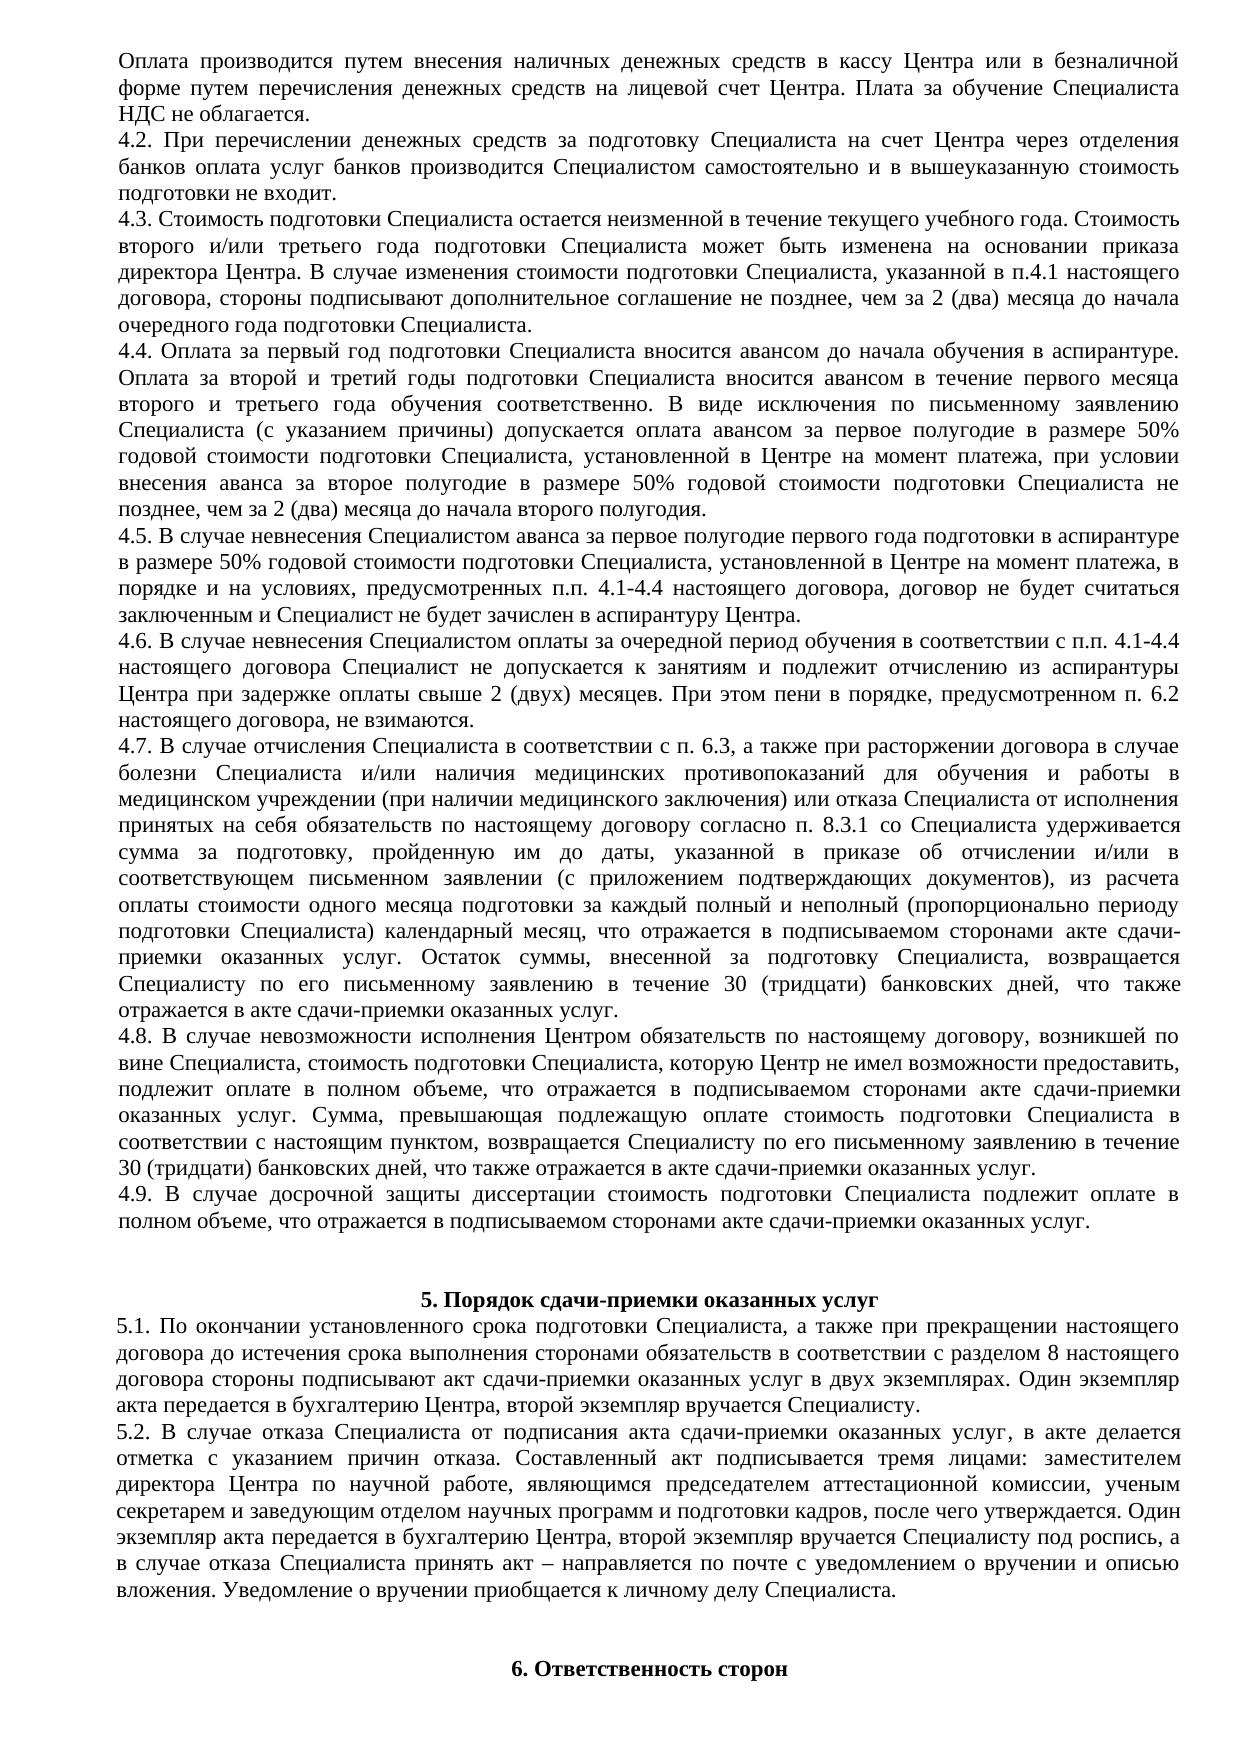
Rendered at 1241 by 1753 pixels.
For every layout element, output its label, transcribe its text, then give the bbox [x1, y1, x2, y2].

text 4.6. В случае невнесения Специалистом оплаты за очередной период обучения в соответствии с п.п. 4.1-4.4 настоящего договора Специалист не допускается к занятиям и подлежит отчислению из аспирантуры Центра при задержке оплаты свыше 2 (двух) месяцев. При этом пени в порядке, предусмотренном п. 6.2 настоящего договора, не взимаются. [118, 627, 1181, 732]
text 6. Ответственность сторон [118, 1655, 1181, 1681]
text Оплата производится путем внесения наличных денежных средств в кассу Центра или в безналичной форме путем перечисления денежных средств на лицевой счет Центра. Плата за обучение Специалиста НДС не облагается. [118, 47, 1181, 126]
text 4.9. В случае досрочной защиты диссертации стоимость подготовки Специалиста подлежит оплате в полном объеме, что отражается в подписываемом сторонами акте сдачи-приемки оказанных услуг. [118, 1181, 1181, 1233]
text 4.3. Стоимость подготовки Специалиста остается неизменной в течение текущего учебного года. Стоимость второго и/или третьего года подготовки Специалиста может быть изменена на основании приказа директора Центра. В случае изменения стоимости подготовки Специалиста, указанной в п.4.1 настоящего договора, стороны подписывают дополнительное соглашение не позднее, чем за 2 (два) месяца до начала очередного года подготовки Специалиста. [118, 205, 1181, 337]
text 4.7. В случае отчисления Специалиста в соответствии с п. 6.3, а также при расторжении договора в случае болезни Специалиста и/или наличия медицинских противопоказаний для обучения и работы в медицинском учреждении (при наличии медицинского заключения) или отказа Специалиста от исполнения принятых на себя обязательств по настоящему договору согласно п. 8.3.1 со Специалиста удерживается сумма за подготовку, пройденную им до даты, указанной в приказе об отчислении и/или в соответствующем письменном заявлении (с приложением подтверждающих документов), из расчета оплаты стоимости одного месяца подготовки за каждый полный и неполный (пропорционально периоду подготовки Специалиста) календарный месяц, что отражается в подписываемом сторонами акте сдачи-приемки оказанных услуг. Остаток суммы, внесенной за подготовку Специалиста, возвращается Специалисту по его письменному заявлению в течение 30 (тридцати) банковских дней, что также отражается в акте сдачи-приемки оказанных услуг. [118, 732, 1181, 1022]
text 4.5. В случае невнесения Специалистом аванса за первое полугодие первого года подготовки в аспирантуре в размере 50% годовой стоимости подготовки Специалиста, установленной в Центре на момент платежа, в порядке и на условиях, предусмотренных п.п. 4.1-4.4 настоящего договора, договор не будет считаться заключенным и Специалист не будет зачислен в аспирантуру Центра. [118, 522, 1181, 627]
text 4.2. При перечислении денежных средств за подготовку Специалиста на счет Центра через отделения банков оплата услуг банков производится Специалистом самостоятельно и в вышеуказанную стоимость подготовки не входит. [118, 126, 1181, 205]
text 5.2. В случае отказа Специалиста от подписания акта сдачи-приемки оказанных услуг, в акте делается отметка с указанием причин отказа. Составленный акт подписывается тремя лицами: заместителем директора Центра по научной работе, являющимся председателем аттестационной комиссии, ученым секретарем и заведующим отделом научных программ и подготовки кадров, после чего утверждается. Один экземпляр акта передается в бухгалтерию Центра, второй экземпляр вручается Специалисту под роспись, а в случае отказа Специалиста принять акт – направляется по почте с уведомлением о вручении и описью вложения. Уведомление о вручении приобщается к личному делу Специалиста. [116, 1418, 1181, 1602]
text 5.1. По окончании установленного срока подготовки Специалиста, а также при прекращении настоящего договора до истечения срока выполнения сторонами обязательств в соответствии с разделом 8 настоящего договора стороны подписывают акт сдачи-приемки оказанных услуг в двух экземплярах. Один экземпляр акта передается в бухгалтерию Центра, второй экземпляр вручается Специалисту. [116, 1312, 1181, 1418]
text 5. Порядок сдачи-приемки оказанных услуг [118, 1286, 1181, 1312]
text 4.8. В случае невозможности исполнения Центром обязательств по настоящему договору, возникшей по вине Специалиста, стоимость подготовки Специалиста, которую Центр не имел возможности предоставить, подлежит оплате в полном объеме, что отражается в подписываемом сторонами акте сдачи-приемки оказанных услуг. Сумма, превышающая подлежащую оплате стоимость подготовки Специалиста в соответствии с настоящим пунктом, возвращается Специалисту по его письменному заявлению в течение 30 (тридцати) банковских дней, что также отражается в акте сдачи-приемки оказанных услуг. [118, 1022, 1181, 1181]
text 4.4. Оплата за первый год подготовки Специалиста вносится авансом до начала обучения в аспирантуре. Оплата за второй и третий годы подготовки Специалиста вносится авансом в течение первого месяца второго и третьего года обучения соответственно. В виде исключения по письменному заявлению Специалиста (с указанием причины) допускается оплата авансом за первое полугодие в размере 50% годовой стоимости подготовки Специалиста, установленной в Центре на момент платежа, при условии внесения аванса за второе полугодие в размере 50% годовой стоимости подготовки Специалиста не позднее, чем за 2 (два) месяца до начала второго полугодия. [118, 337, 1181, 522]
